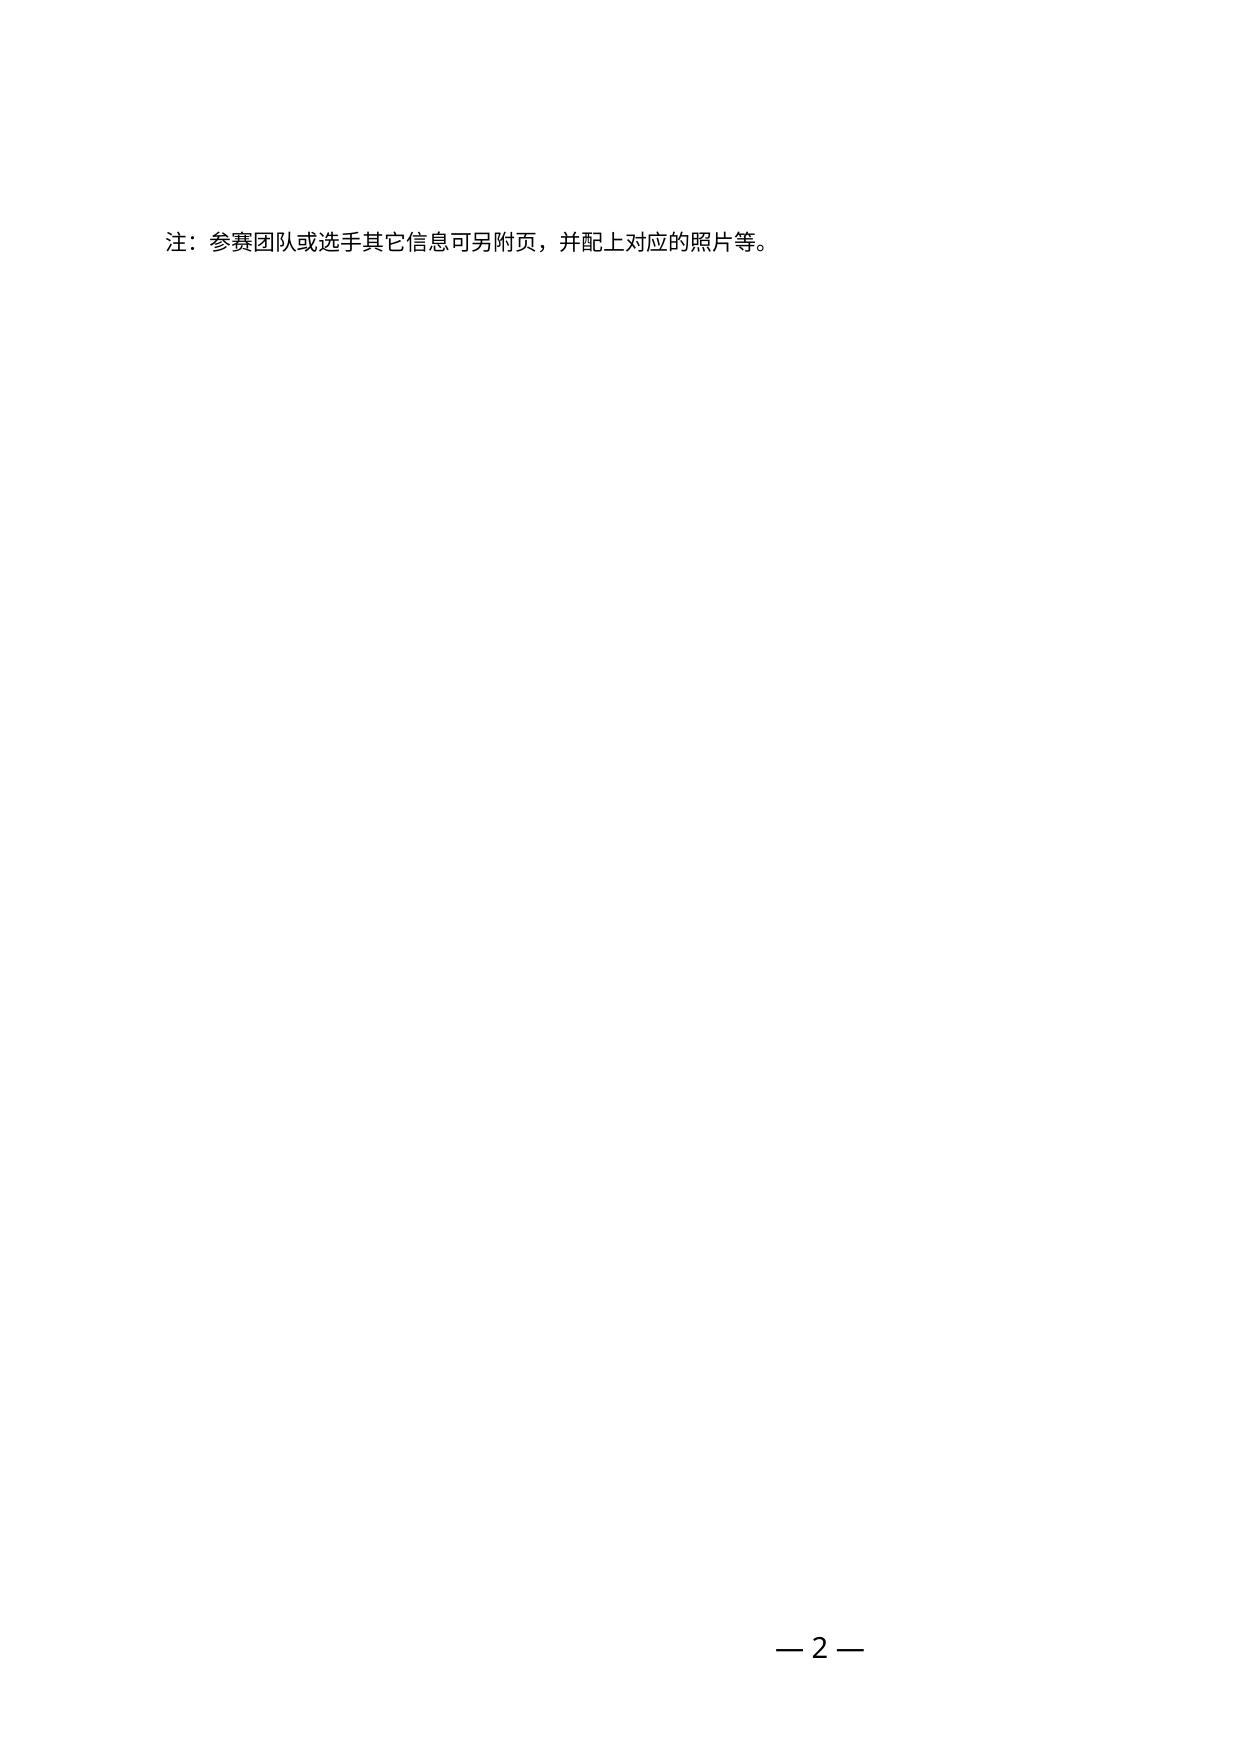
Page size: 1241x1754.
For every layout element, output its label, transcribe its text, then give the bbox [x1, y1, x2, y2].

text 注：参赛团队或选手其它信息可另附页，并配上对应的照片等。 [165, 207, 1075, 261]
